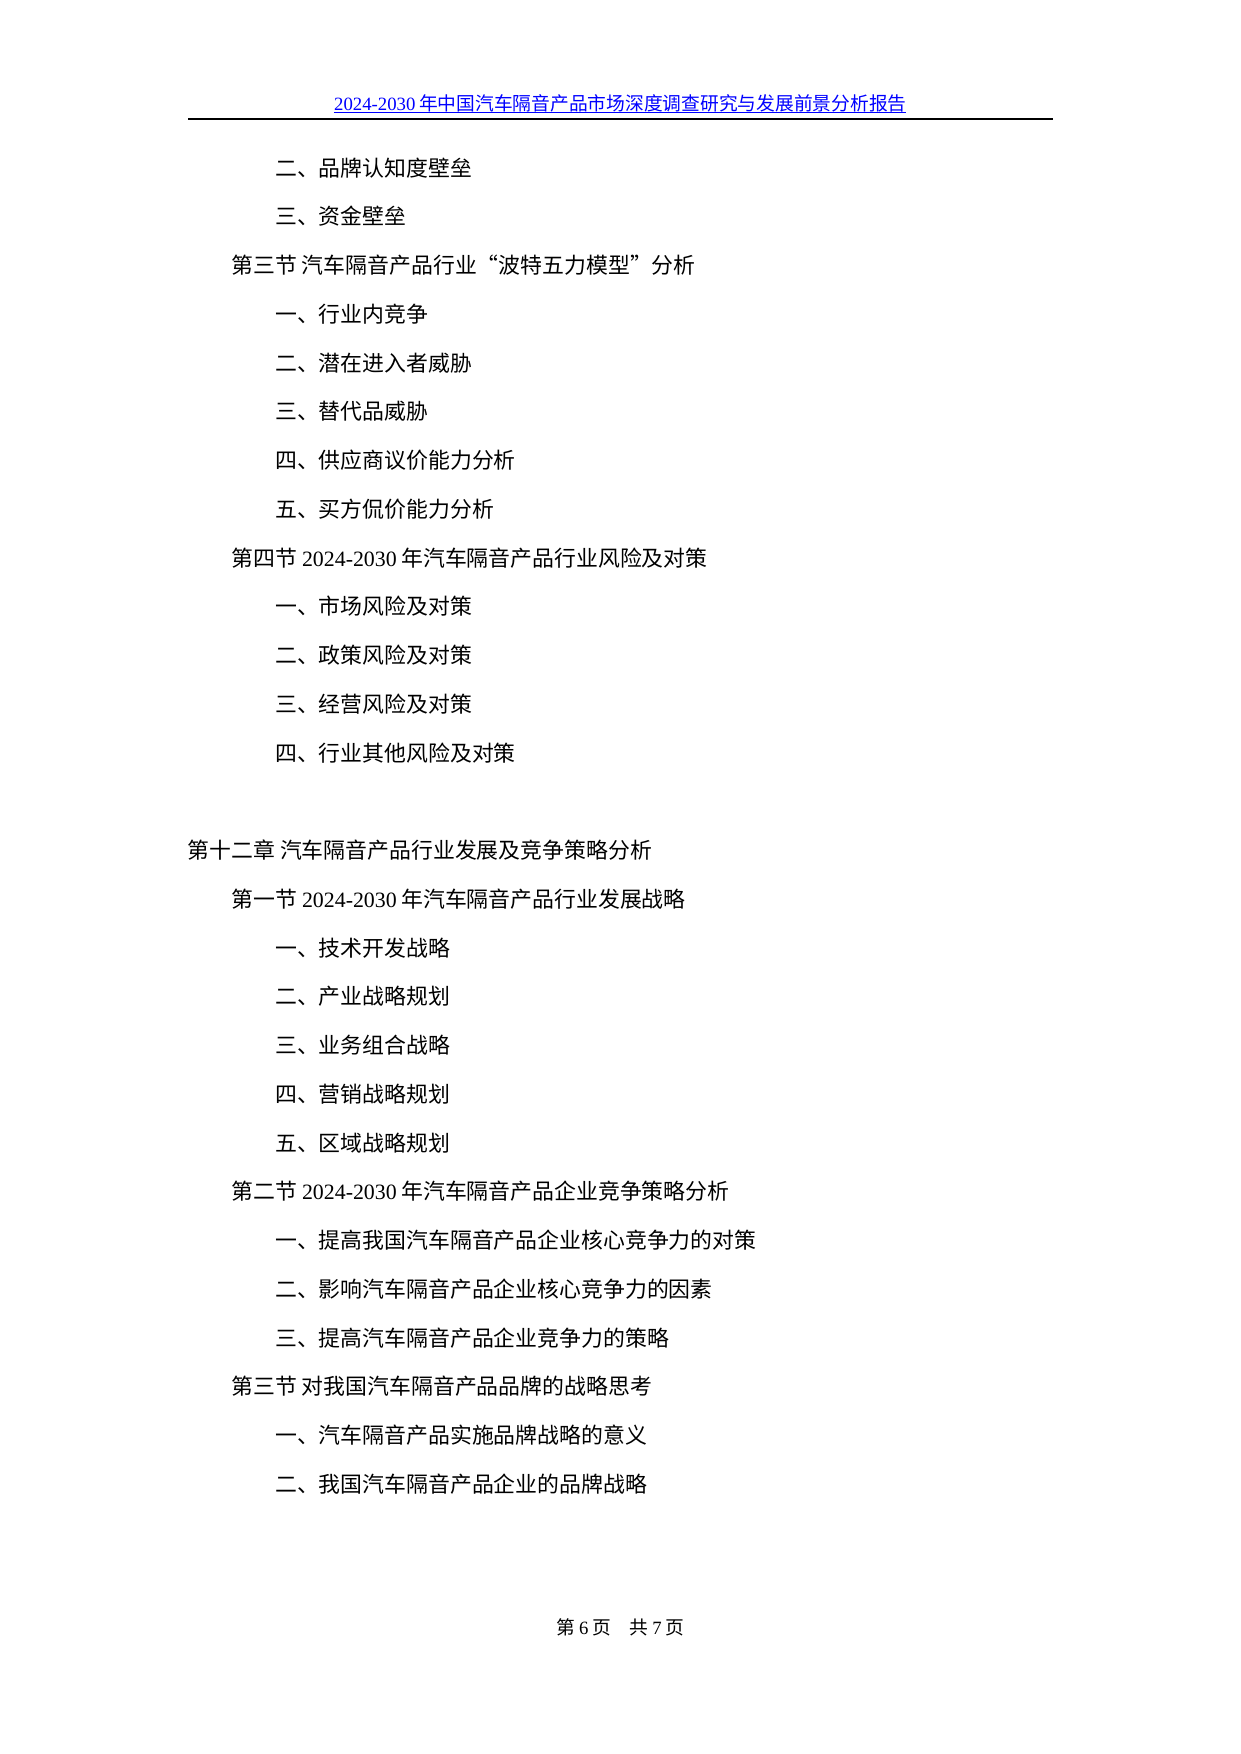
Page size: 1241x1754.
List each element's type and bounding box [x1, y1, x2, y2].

text [187, 150, 1053, 1499]
